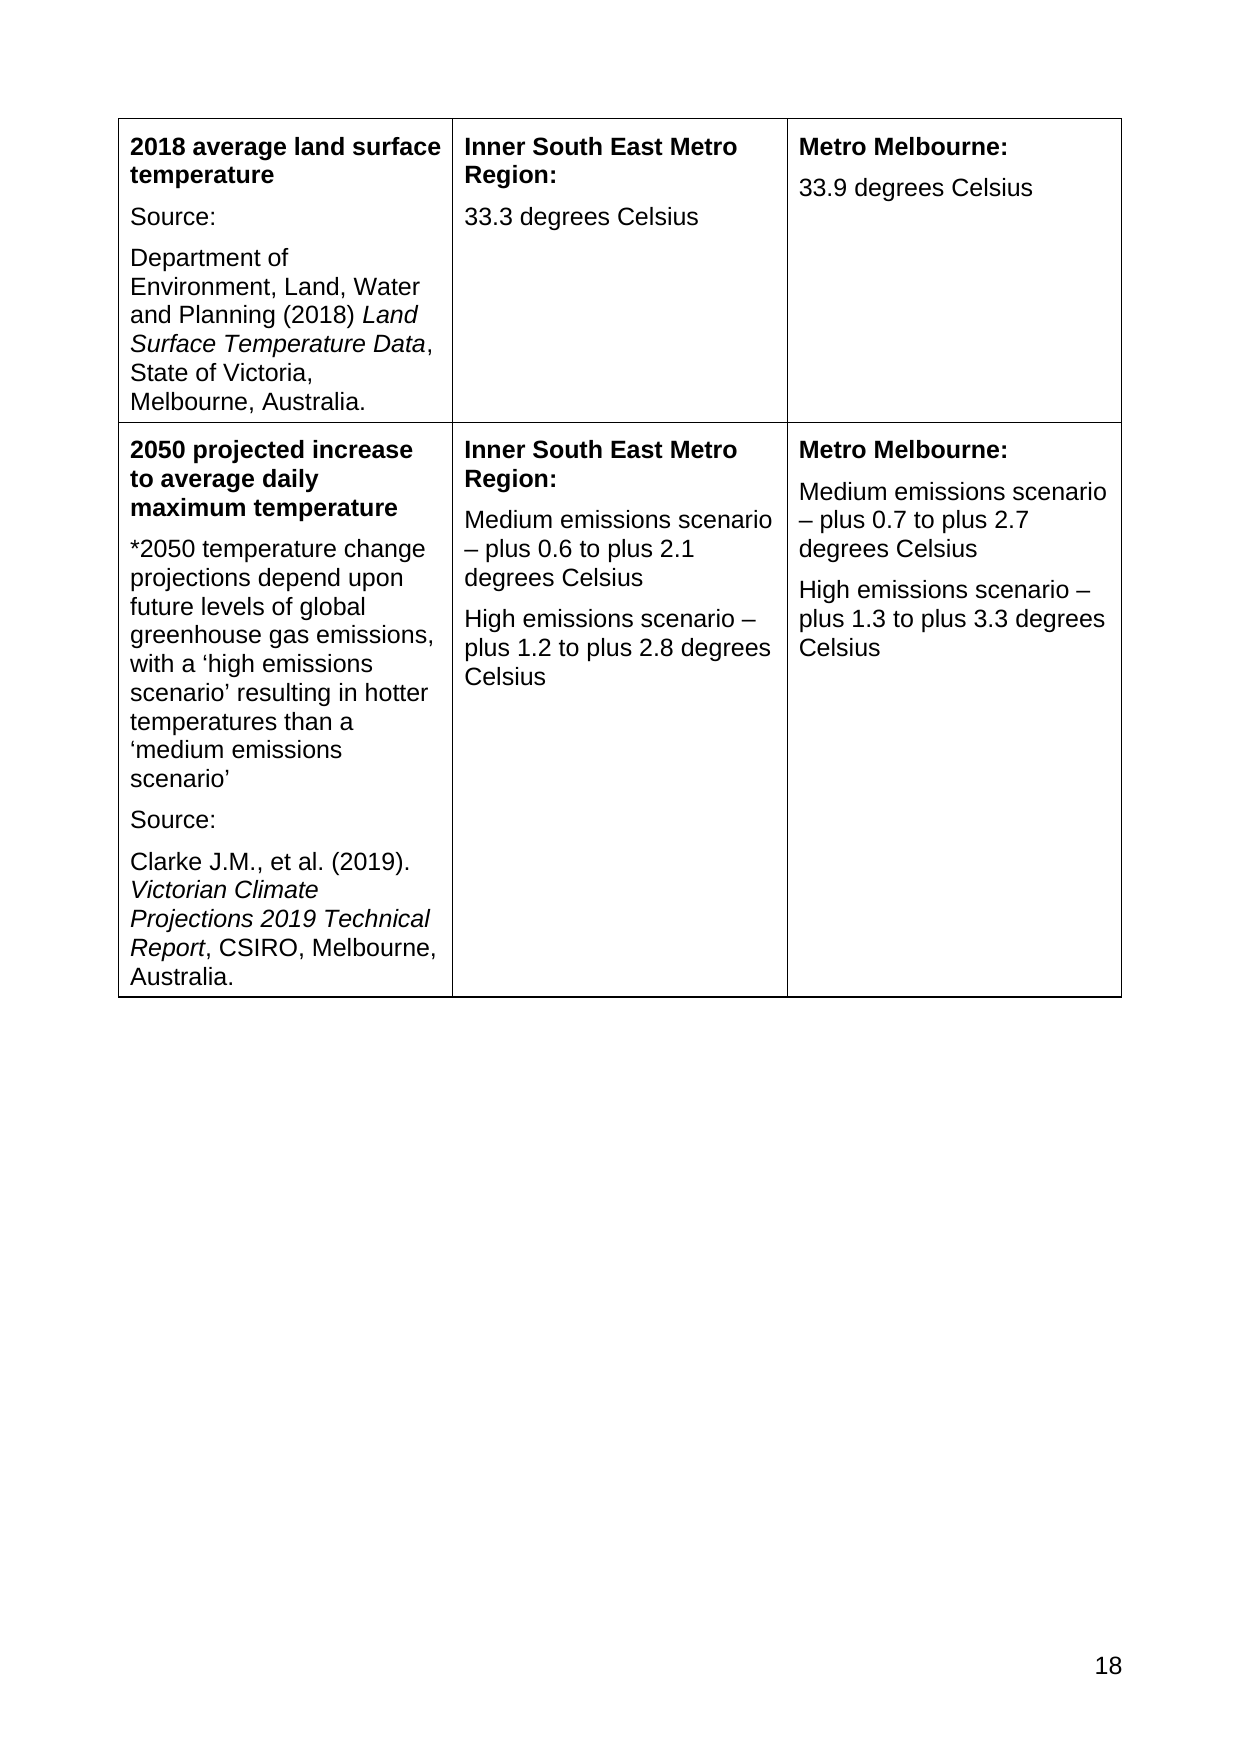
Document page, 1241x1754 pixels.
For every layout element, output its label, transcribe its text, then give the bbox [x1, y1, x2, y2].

table_cell Metro Melbourne: 33.9 degrees Celsius [788, 119, 1121, 422]
table_cell Inner South East Metro Region: 33.3 degrees Celsius [453, 119, 787, 422]
table_cell 2018 average land surface temperature Source: Department of Environment, Land, Water and Planning (2018) Land Surface Temperature Data, State of Victoria, Melbourne, Australia. [119, 119, 452, 422]
table_cell Inner South East Metro Region: Medium emissions scenario – plus 0.6 to plus 2.1 degrees Celsius High emissions scenario – plus 1.2 to plus 2.8 degrees Celsius [453, 423, 787, 996]
table_cell Metro Melbourne: Medium emissions scenario – plus 0.7 to plus 2.7 degrees Celsius High emissions scenario – plus 1.3 to plus 3.3 degrees Celsius [788, 423, 1121, 996]
table_cell 2050 projected increase to average daily maximum temperature *2050 temperature change projections depend upon future levels of global greenhouse gas emissions, with a ‘high emissions scenario’ resulting in hotter temperatures than a ‘medium emissions scenario’ Source: Clarke J.M., et al. (2019). Victorian Climate Projections 2019 Technical Report, CSIRO, Melbourne, Australia. [119, 423, 452, 996]
